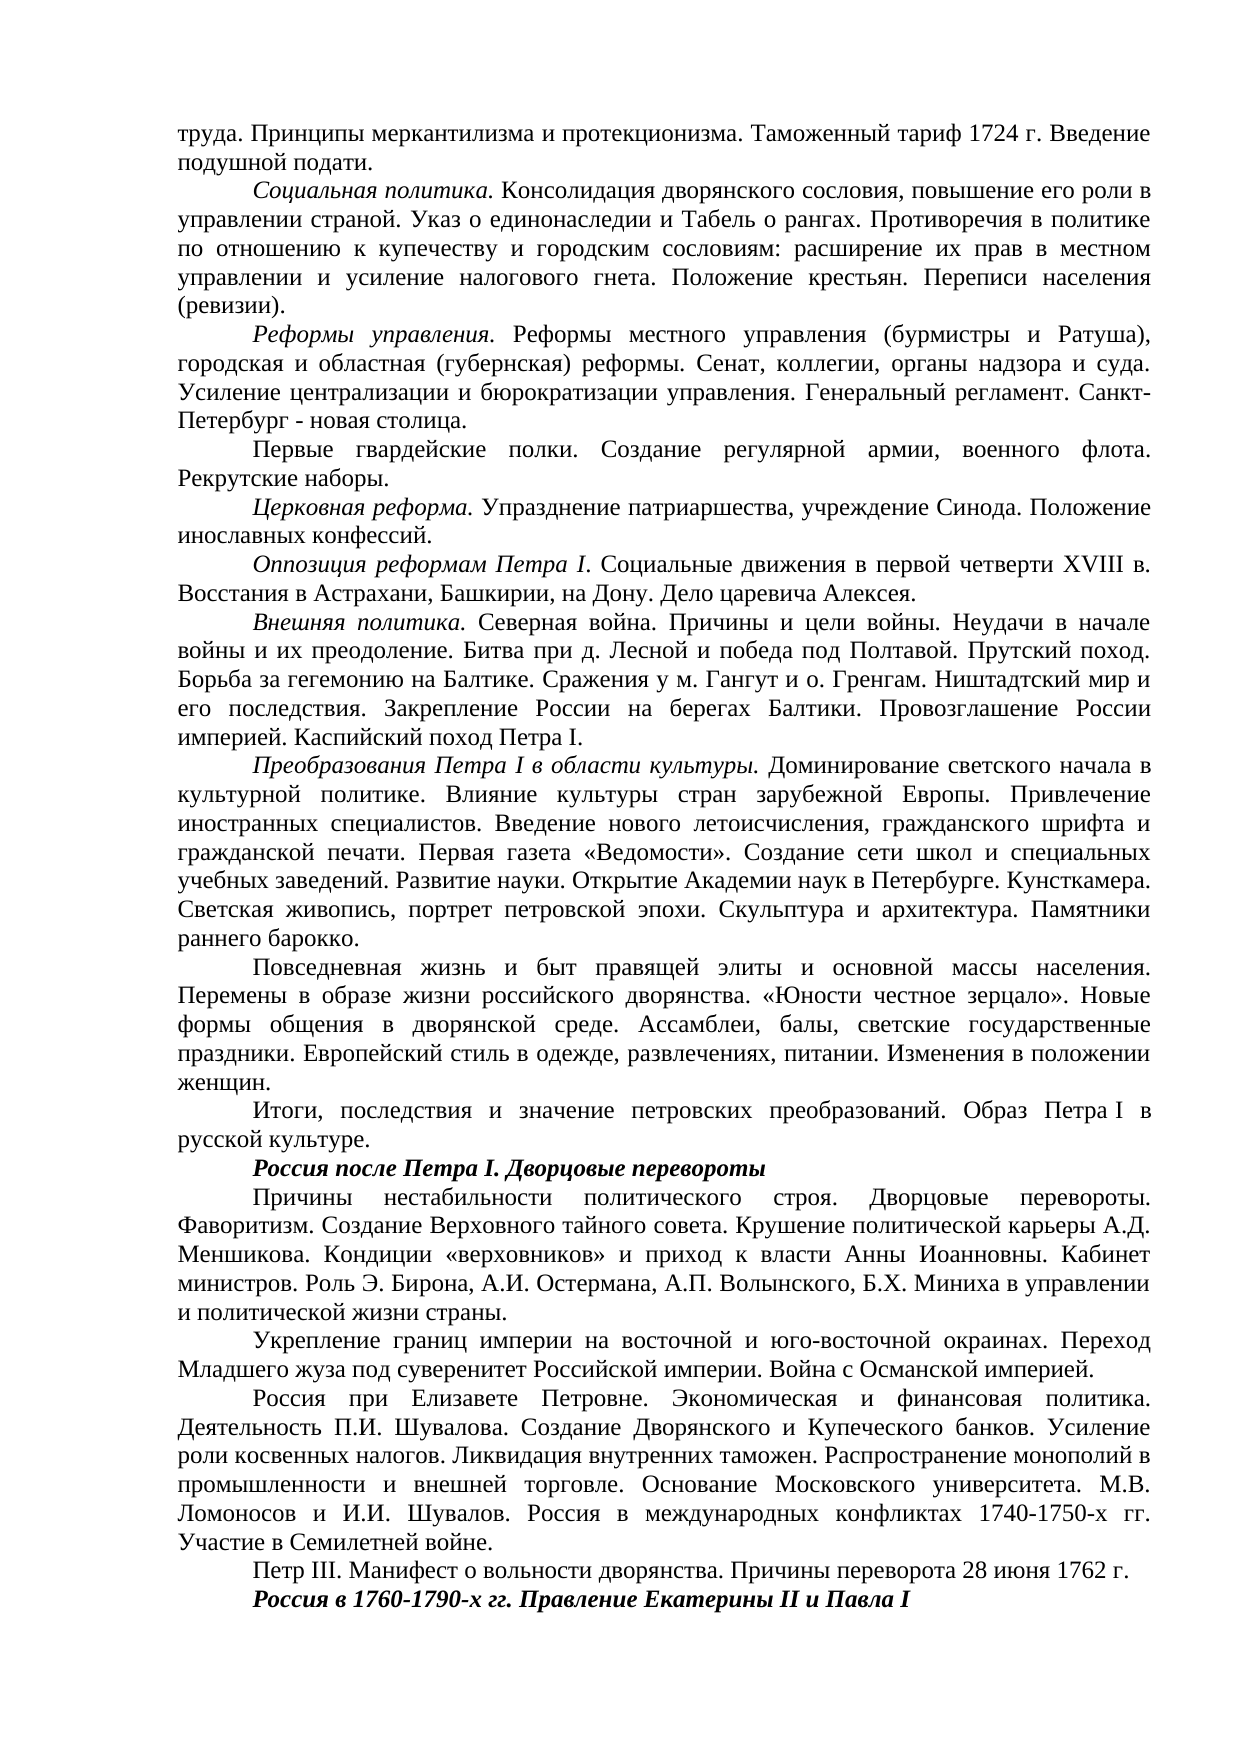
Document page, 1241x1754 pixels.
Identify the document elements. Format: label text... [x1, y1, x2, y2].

text Оппозиция реформам Петра I. Социальные движения в первой четверти XVIII в. Восстания в Астрахани, Башкирии, на Дону. Дело царевича Алексея. [177, 549, 1152, 607]
text Реформы управления. Реформы местного управления (бурмистры и Ратуша), городская и областная (губернская) реформы. Сенат, коллегии, органы надзора и суда. Усиление централизации и бюрократизации управления. Генеральный регламент. Санкт-Петербург - новая столица. [177, 319, 1152, 434]
text Внешняя политика. Северная война. Причины и цели войны. Неудачи в начале войны и их преодоление. Битва при д. Лесной и победа под Полтавой. Прутский поход. Борьба за гегемонию на Балтике. Сражения у м. Гангут и о. Гренгам. Ништадтский мир и его последствия. Закрепление России на берегах Балтики. Провозглашение России империей. Каспийский поход Петра I. [177, 607, 1152, 751]
text Социальная политика. Консолидация дворянского сословия, повышение его роли в управлении страной. Указ о единонаследии и Табель о рангах. Противоречия в политике по отношению к купечеству и городским сословиям: расширение их прав в местном управлении и усиление налогового гнета. Положение крестьян. Переписи населения (ревизии). [177, 176, 1152, 319]
text Россия при Елизавете Петровне. Экономическая и финансовая политика. Деятельность П.И. Шувалова. Создание Дворянского и Купеческого банков. Усиление роли косвенных налогов. Ликвидация внутренних таможен. Распространение монополий в промышленности и внешней торговле. Основание Московского университета. М.В. Ломоносов и И.И. Шувалов. Россия в международных конфликтах 1740-1750-х гг. Участие в Семилетней войне. [177, 1383, 1152, 1556]
text Повседневная жизнь и быт правящей элиты и основной массы населения. Перемены в образе жизни российского дворянства. «Юности честное зерцало». Новые формы общения в дворянской среде. Ассамблеи, балы, светские государственные праздники. Европейский стиль в одежде, развлечениях, питании. Изменения в положении женщин. [177, 952, 1152, 1096]
text Петр III. Манифест о вольности дворянства. Причины переворота 28 июня 1762 г. [177, 1556, 1152, 1584]
text Укрепление границ империи на восточной и юго-восточной окраинах. Переход Младшего жуза под суверенитет Российской империи. Война с Османской империей. [177, 1326, 1152, 1383]
text Церковная реформа. Упразднение патриаршества, учреждение Синода. Положение инославных конфессий. [177, 492, 1152, 549]
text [177, 118, 1152, 176]
text Первые гвардейские полки. Создание регулярной армии, военного флота. Рекрутские наборы. [177, 434, 1152, 492]
text Причины нестабильности политического строя. Дворцовые перевороты. Фаворитизм. Создание Верховного тайного совета. Крушение политической карьеры А.Д. Меншикова. Кондиции «верховников» и приход к власти Анны Иоанновны. Кабинет министров. Роль Э. Бирона, А.И. Остермана, А.П. Волынского, Б.Х. Миниха в управлении и политической жизни страны. [177, 1182, 1152, 1326]
text Преобразования Петра I в области культуры. Доминирование светского начала в культурной политике. Влияние культуры стран зарубежной Европы. Привлечение иностранных специалистов. Введение нового летоисчисления, гражданского шрифта и гражданской печати. Первая газета «Ведомости». Создание сети школ и специальных учебных заведений. Развитие науки. Открытие Академии наук в Петербурге. Кунсткамера. Светская живопись, портрет петровской эпохи. Скульптура и архитектура. Памятники раннего барокко. [177, 751, 1152, 952]
text Итоги, последствия и значение петровских преобразований. Образ Петра I в русской культуре. [177, 1096, 1152, 1153]
text Россия в 1760-1790-х гг. Правление Екатерины II и Павла I [177, 1584, 1152, 1613]
text Россия после Петра I. Дворцовые перевороты [177, 1153, 1152, 1182]
